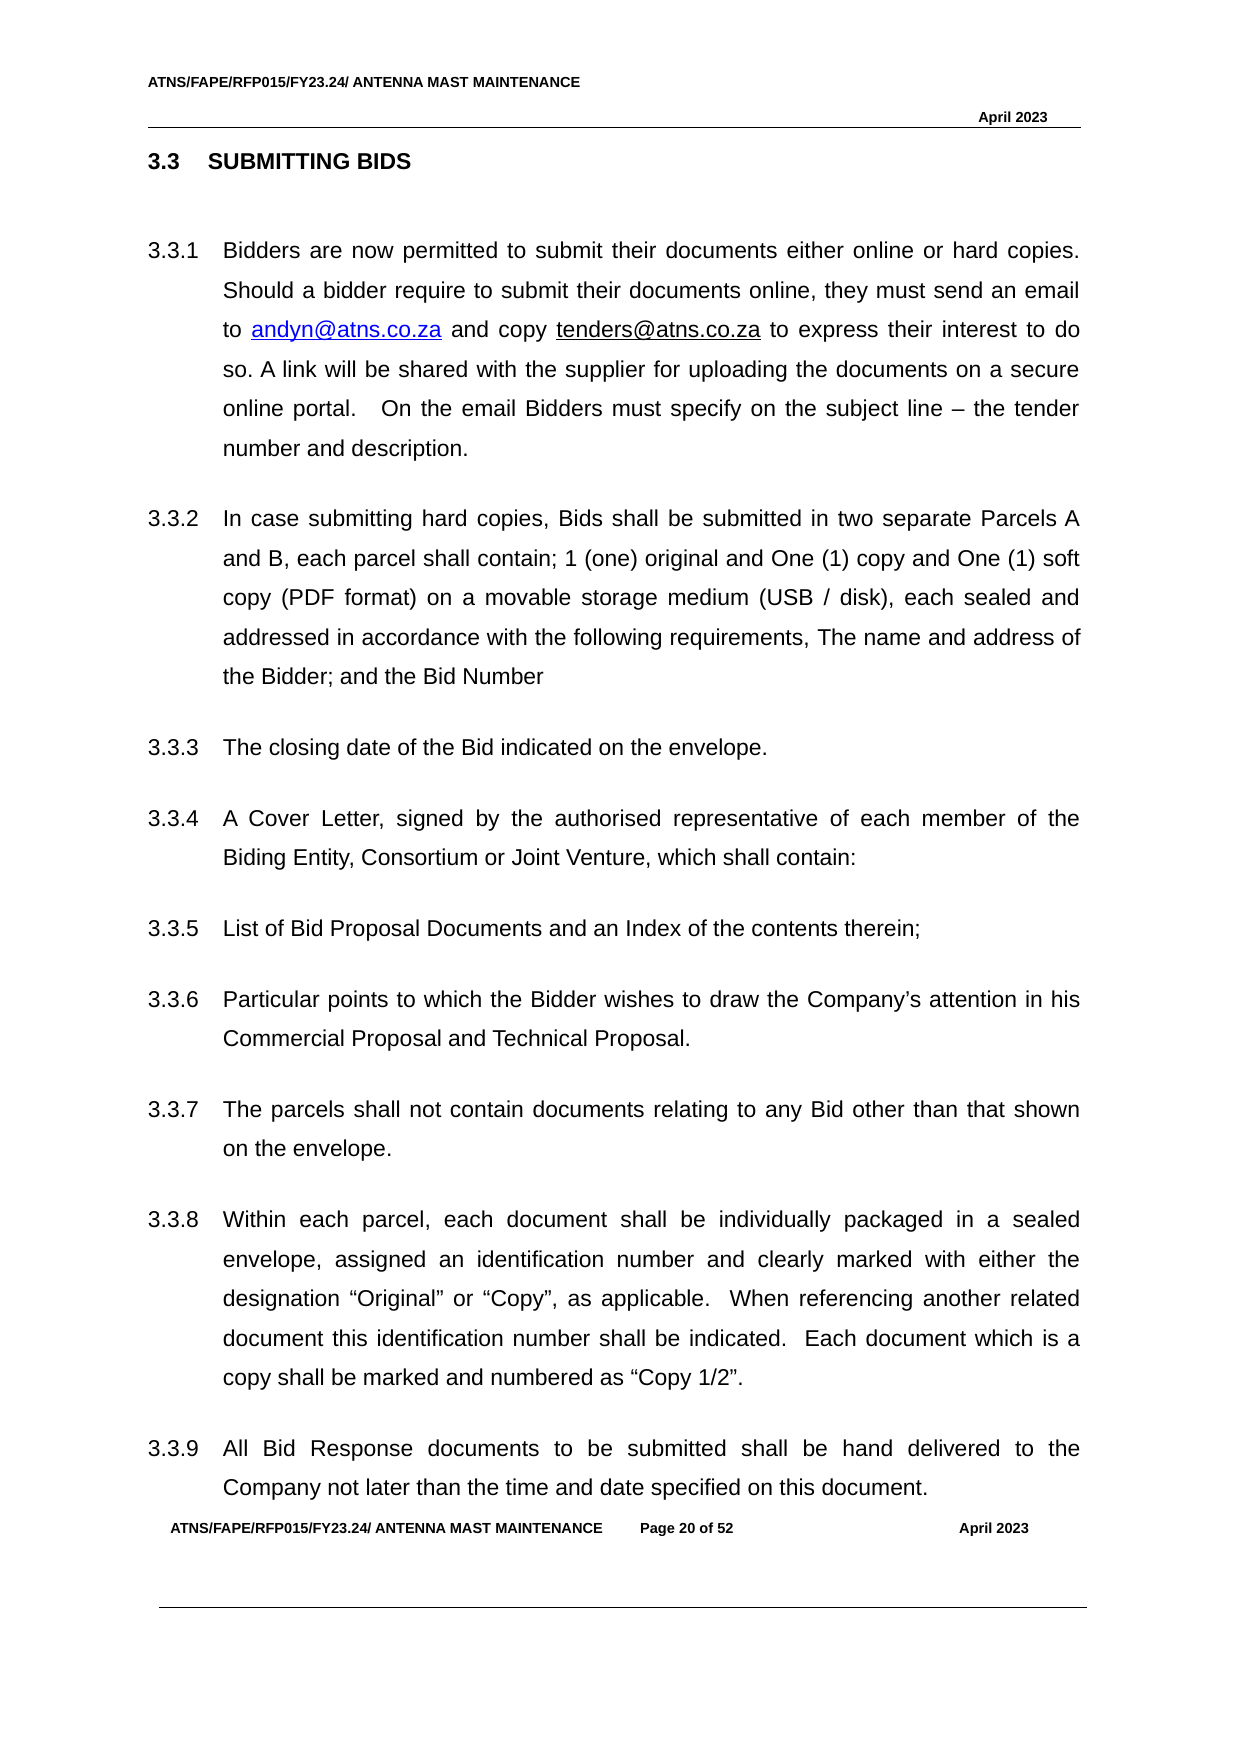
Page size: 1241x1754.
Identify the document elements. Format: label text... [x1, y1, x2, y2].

subtitle A Cover Letter, signed by the authorised representative of each member of the Biding Entity, Consortium or Joint Venture, which shall contain: [148, 805, 1081, 871]
subtitle All Bid Response documents to be submitted shall be hand delivered to the Company not later than the time and date specified on this document. [148, 1435, 1081, 1501]
subtitle Within each parcel, each document shall be individually packaged in a sealed envelope, assigned an identification number and clearly marked with either the designation “Original” or “Copy”, as applicable. When referencing another related document this identification number shall be indicated. Each document which is a copy shall be marked and numbered as “Copy 1/2”. [148, 1206, 1081, 1390]
subtitle The closing date of the Bid indicated on the envelope. [148, 734, 1081, 760]
subtitle In case submitting hard copies, Bids shall be submitted in two separate Parcels A and B, each parcel shall contain; 1 (one) original and One (1) copy and One (1) soft copy (PDF format) on a movable storage medium (USB / disk), each sealed and addressed in accordance with the following requirements, The name and address of the Bidder; and the Bid Number [148, 505, 1081, 689]
subtitle Particular points to which the Bidder wishes to draw the Company’s attention in his Commercial Proposal and Technical Proposal. [148, 986, 1081, 1051]
subtitle Bidders are now permitted to submit their documents either online or hard copies. Should a bidder require to submit their documents online, they must send an email to andyn@atns.co.za and copy tenders@atns.co.za to express their interest to do so. A link will be shared with the supplier for uploading the documents on a secure online portal. On the email Bidders must specify on the subject line – the tender number and description. [148, 237, 1081, 461]
subtitle SUBMITTING BIDS [148, 148, 1081, 174]
subtitle The parcels shall not contain documents relating to any Bid other than that shown on the envelope. [148, 1096, 1081, 1162]
subtitle List of Bid Proposal Documents and an Index of the contents therein; [148, 915, 1081, 941]
